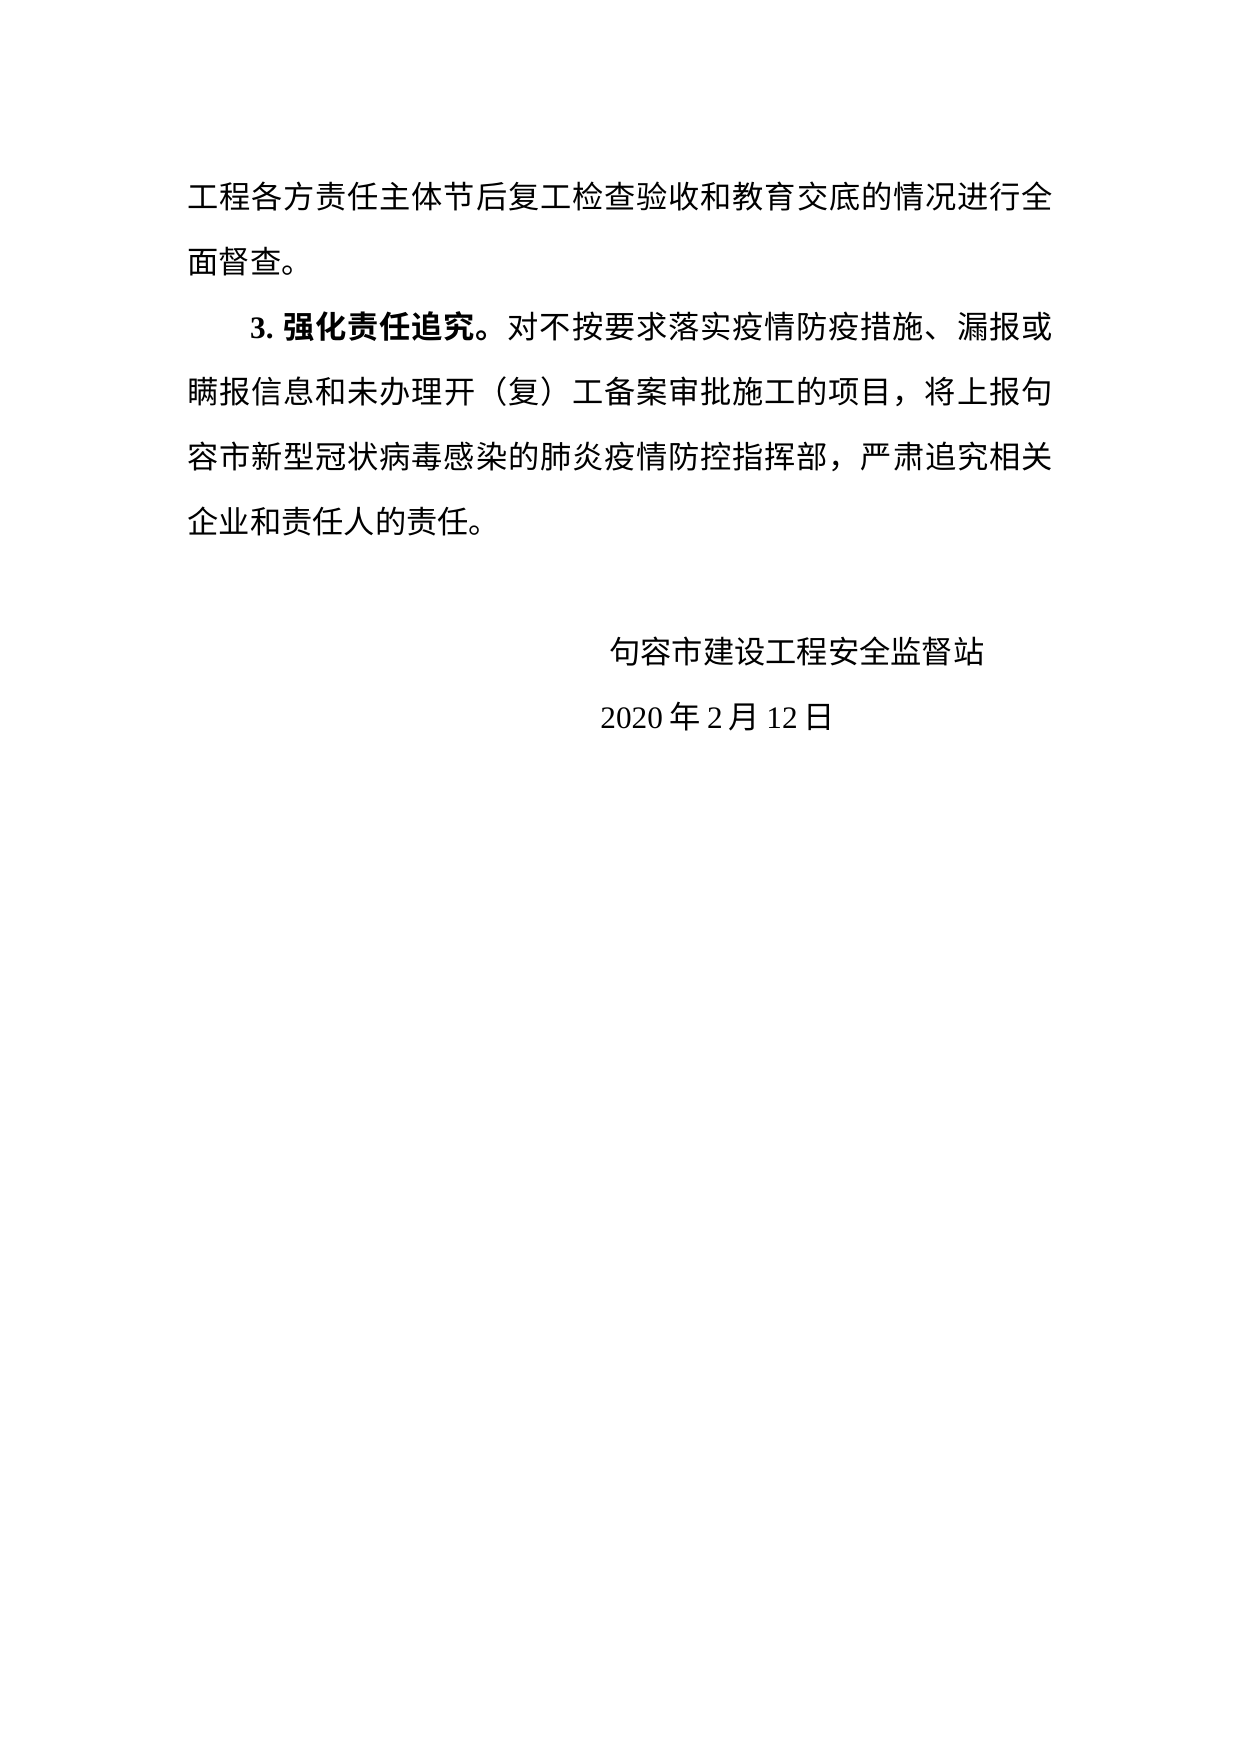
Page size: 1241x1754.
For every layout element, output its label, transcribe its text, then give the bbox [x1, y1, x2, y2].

text 句容市建设工程安全监督站 [187, 617, 1053, 682]
text 2020年2月12日 [187, 682, 1053, 747]
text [187, 162, 1053, 292]
text 3. 强化责任追究。对不按要求落实疫情防疫措施、漏报或瞒报信息和未办理开（复）工备案审批施工的项目，将上报句容市新型冠状病毒感染的肺炎疫情防控指挥部，严肃追究相关企业和责任人的责任。 [187, 292, 1053, 552]
